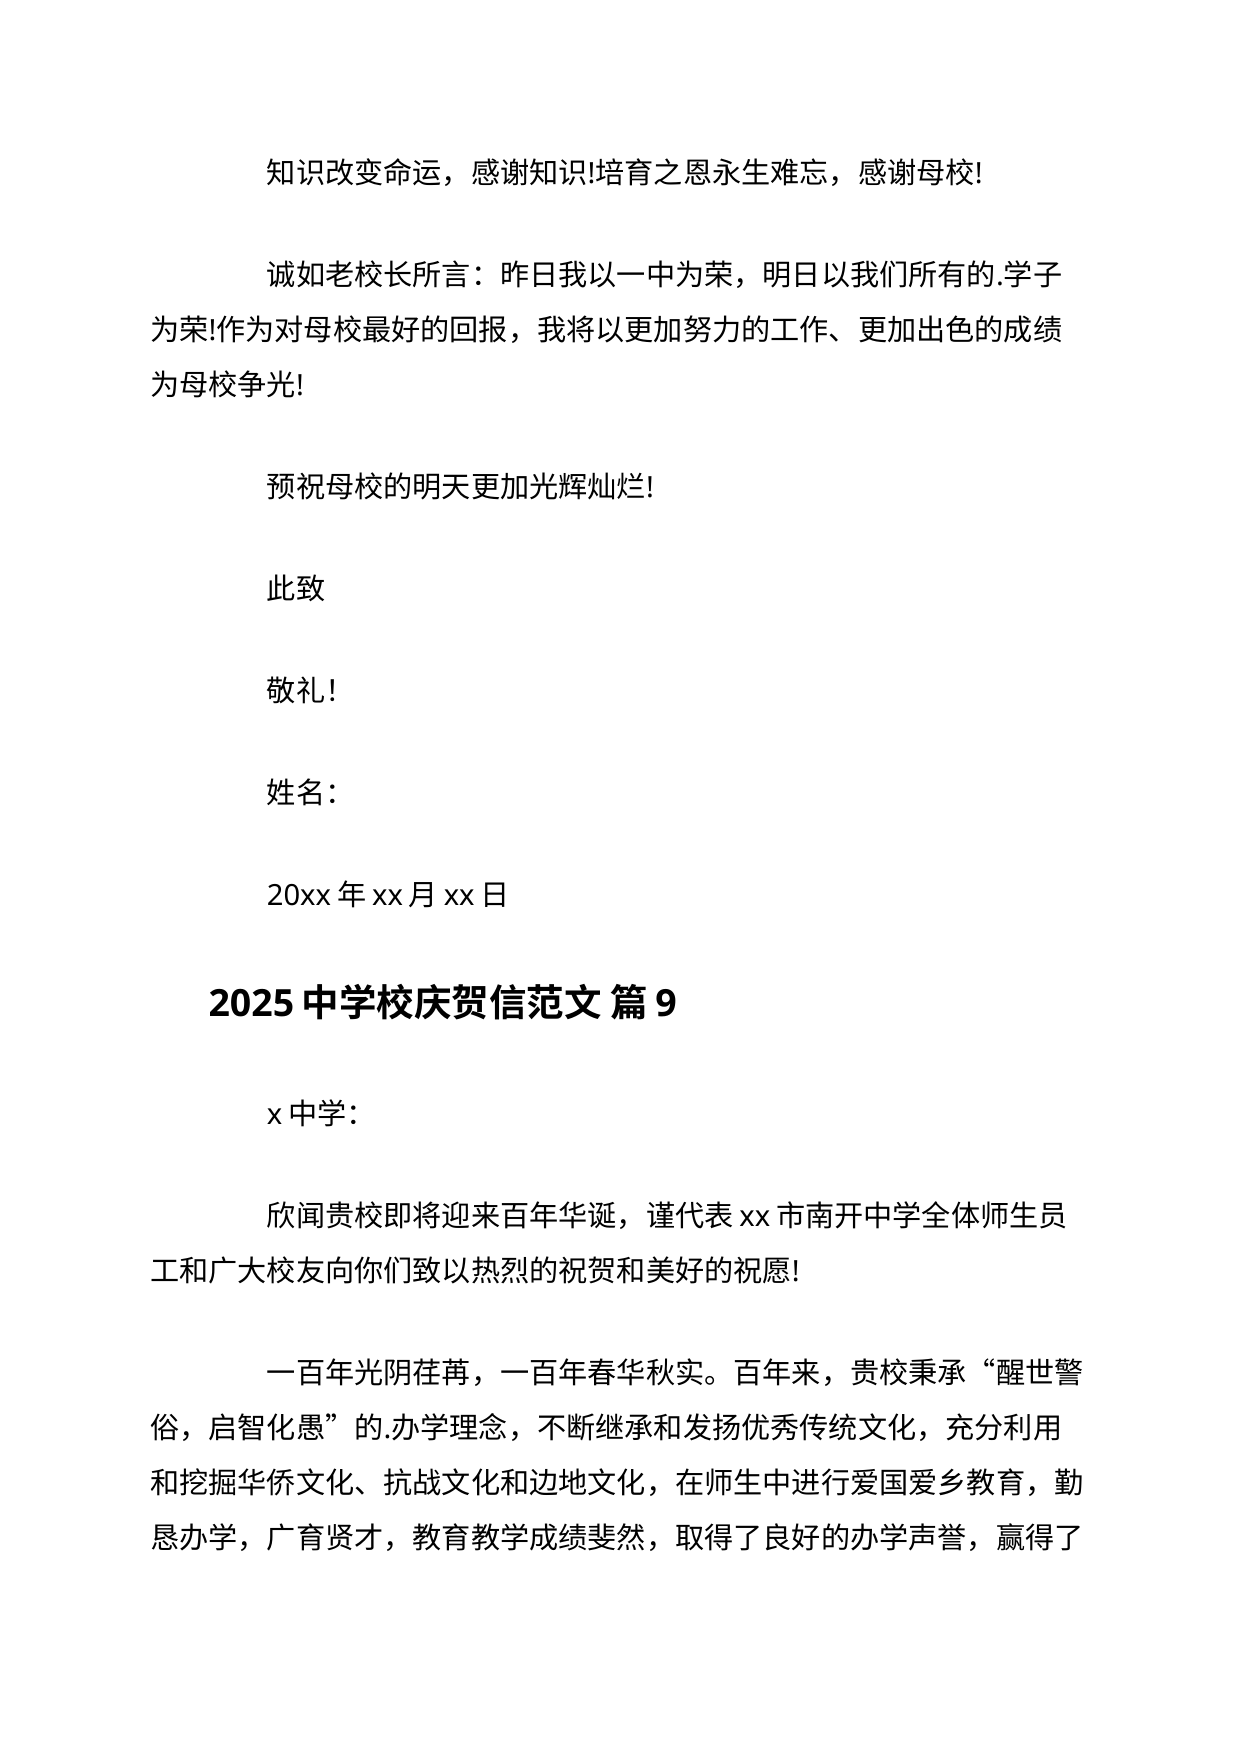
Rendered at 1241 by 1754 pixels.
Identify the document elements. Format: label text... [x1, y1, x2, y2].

text 姓名： [150, 769, 1090, 812]
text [150, 1350, 1090, 1557]
text 敬礼！ [150, 668, 1090, 710]
text 欣闻贵校即将迎来百年华诞，谨代表xx市南开中学全体师生员工和广大校友向你们致以热烈的祝贺和美好的祝愿! [150, 1193, 1090, 1290]
text 此致 [150, 566, 1090, 608]
text 预祝母校的明天更加光辉灿烂! [150, 464, 1090, 506]
text 2025中学校庆贺信范文 篇9 [150, 973, 1090, 1028]
text x中学： [150, 1091, 1090, 1133]
text 20xx年xx月xx日 [150, 871, 1090, 914]
text 知识改变命运，感谢知识!培育之恩永生难忘，感谢母校! [150, 150, 1090, 192]
text 诚如老校长所言：昨日我以一中为荣，明日以我们所有的.学子为荣!作为对母校最好的回报，我将以更加努力的工作、更加出色的成绩为母校争光! [150, 252, 1090, 404]
